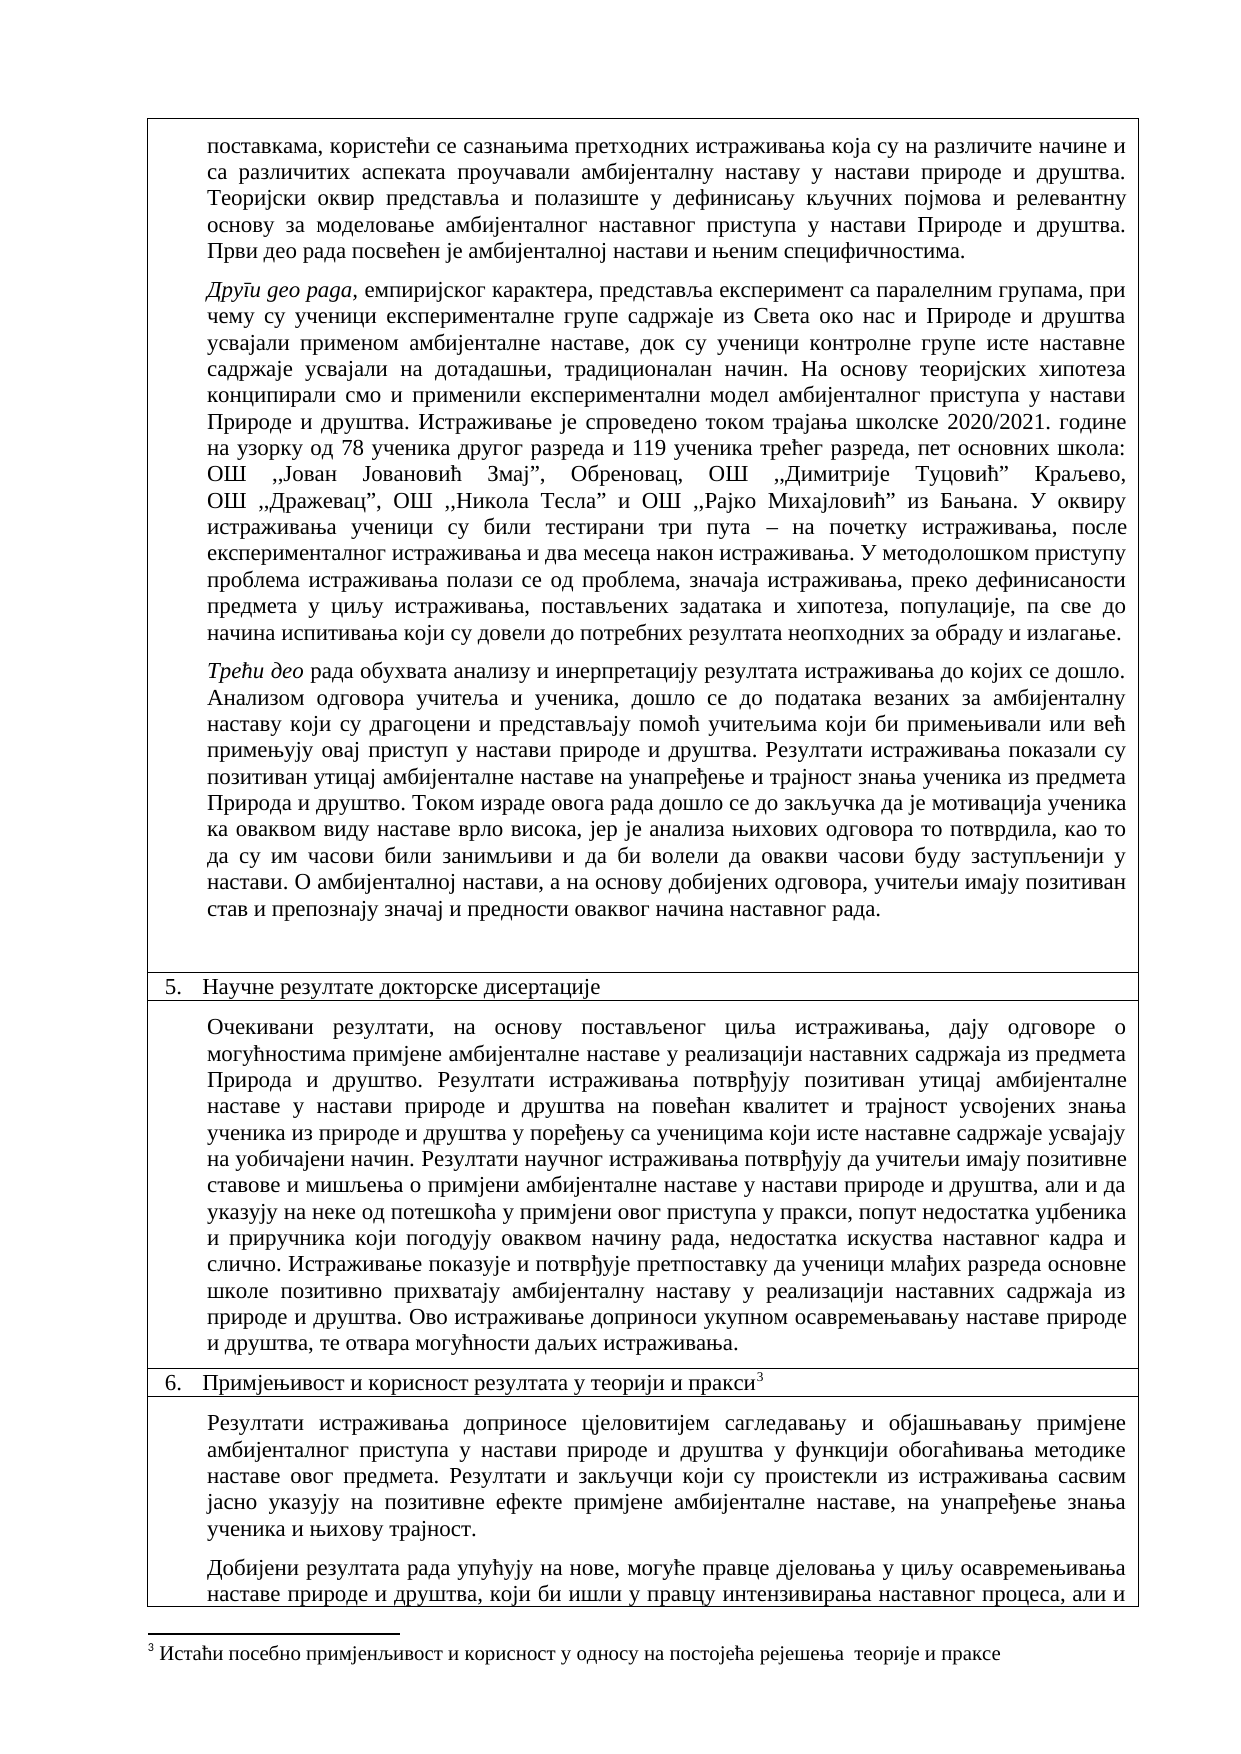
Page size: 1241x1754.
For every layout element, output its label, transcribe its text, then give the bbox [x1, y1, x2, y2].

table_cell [148, 119, 1138, 972]
table_cell Очекивани резултати, на основу постављеног циља истраживања, дају одговоре о могућностима примјене амбијенталне наставе у реализацији наставних садржаја из предмета Природа и друштво. Резултати истраживања потврђују позитиван утицај амбијенталне наставе у настави природе и друштва на повећан квалитет и трајност усвојених знања ученика из природе и друштва у поређењу са ученицима који исте наставне садржаје усвајају на уобичајени начин. Резултати научног истраживања потврђују да учитељи имају позитивне ставове и мишљења о примјени амбијенталне наставе у настави природе и друштва, али и да указују на неке од потешкоћа у примјени овог приступа у пракси, попут недостатка уџбеника и приручника који погодују оваквом начину рада, недостатка искуства наставног кадра и слично. Истраживање показује и потврђује претпоставку да ученици млађих разреда основне школе позитивно прихватају амбијенталну наставу у реализацији наставних садржаја из природе и друштва. Ово истраживање доприноси укупном осавремењавању наставе природе и друштва, те отвара могућности даљих истраживања. [148, 1001, 1138, 1368]
table_cell Примјењивост и корисност резултата у теорији и пракси [148, 1369, 1138, 1396]
table_cell Научне резултате докторске дисертације [148, 973, 1138, 1000]
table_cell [148, 1397, 1138, 1606]
